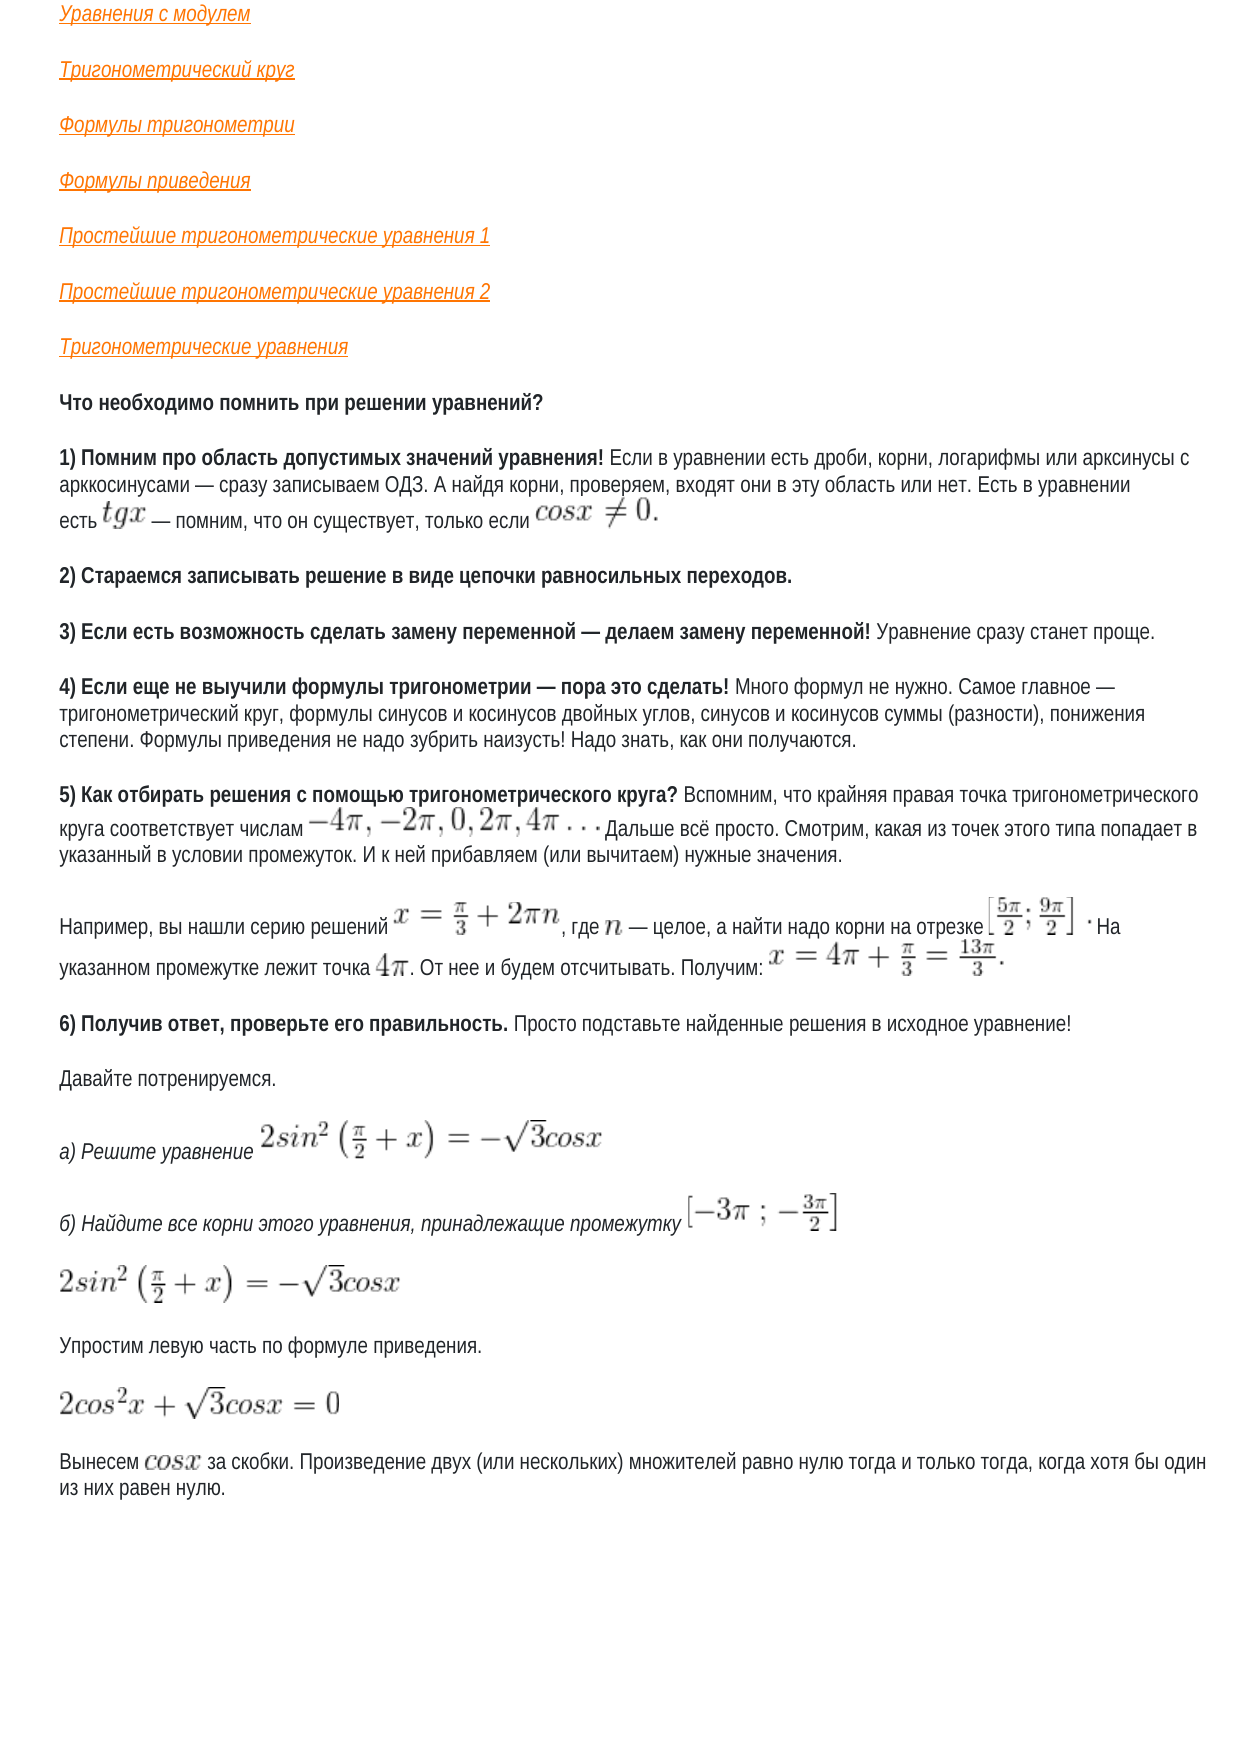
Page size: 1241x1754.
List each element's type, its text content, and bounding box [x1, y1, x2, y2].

text Уравнения с модулем [59, 0, 1211, 26]
text Что необходимо помнить при решении уравнений? [59, 389, 1211, 415]
text б) Найдите все корни этого уравнения, принадлежащие промежутку [59, 1193, 1211, 1236]
text Тригонометрический круг [59, 56, 1211, 82]
text 1) Помним про область допустимых значений уравнения! Если в уравнении есть дроби, корни, логарифмы или арксинусы с арккосинусами — сразу записываем ОДЗ. А найдя корни, проверяем, входят они в эту область или нет. Есть в уравнении есть — помним, что он существует, только если [59, 444, 1211, 533]
picture [59, 1265, 401, 1303]
text Вынесем за скобки. Произведение двух (или нескольких) множителей равно нулю тогда и только тогда, когда хотя бы один из них равен нулю. [59, 1448, 1211, 1500]
text 2) Стараемся записывать решение в виде цепочки равносильных переходов. [59, 562, 1211, 588]
picture [604, 920, 624, 935]
picture [988, 897, 1092, 935]
picture [393, 902, 561, 935]
picture [535, 496, 658, 529]
picture [688, 1193, 838, 1231]
picture [59, 1387, 339, 1419]
text Простейшие тригонометрические уравнения 2 [59, 278, 1211, 304]
picture [261, 1120, 603, 1160]
text 4) Если еще не выучили формулы тригонометрии — пора это сделать! Много формул не нужно. Самое главное — тригонометрический круг, формулы синусов и косинусов двойных углов, синусов и косинусов суммы (разности), понижения степени. Формулы приведения не надо зубрить наизусть! Надо знать, как они получаются. [59, 673, 1211, 752]
text 5) Как отбирать решения с помощью тригонометрического круга? Вспомним, что крайняя правая точка тригонометрического круга соответствует числам Дальше всё просто. Смотрим, какая из точек этого типа попадает в указанный в условии промежуток. И к ней прибавляем (или вычитаем) нужные значения. [59, 781, 1211, 868]
text Простейшие тригонометрические уравнения 1 [59, 222, 1211, 248]
text Упростим левую часть по формуле приведения. [59, 1332, 1211, 1358]
picture [375, 953, 410, 976]
picture [308, 807, 600, 837]
picture [144, 1455, 202, 1470]
text 6) Получив ответ, проверьте его правильность. Просто подставьте найденные решения в исходное уравнение! [59, 1010, 1211, 1036]
text 3) Если есть возможность сделать замену переменной — делаем замену переменной! Уравнение сразу станет проще. [59, 618, 1211, 644]
text Тригонометрические уравнения [59, 333, 1211, 359]
text Например, вы нашли серию решений , где — целое, а найти надо корни на отрезке На указанном промежутке лежит точка . От нее и будем отсчитывать. Получим: [59, 897, 1211, 981]
text Давайте потренируемся. [59, 1065, 1211, 1092]
text Формулы тригонометрии [59, 111, 1211, 137]
picture [102, 501, 147, 529]
text Формулы приведения [59, 167, 1211, 193]
picture [768, 939, 1004, 976]
